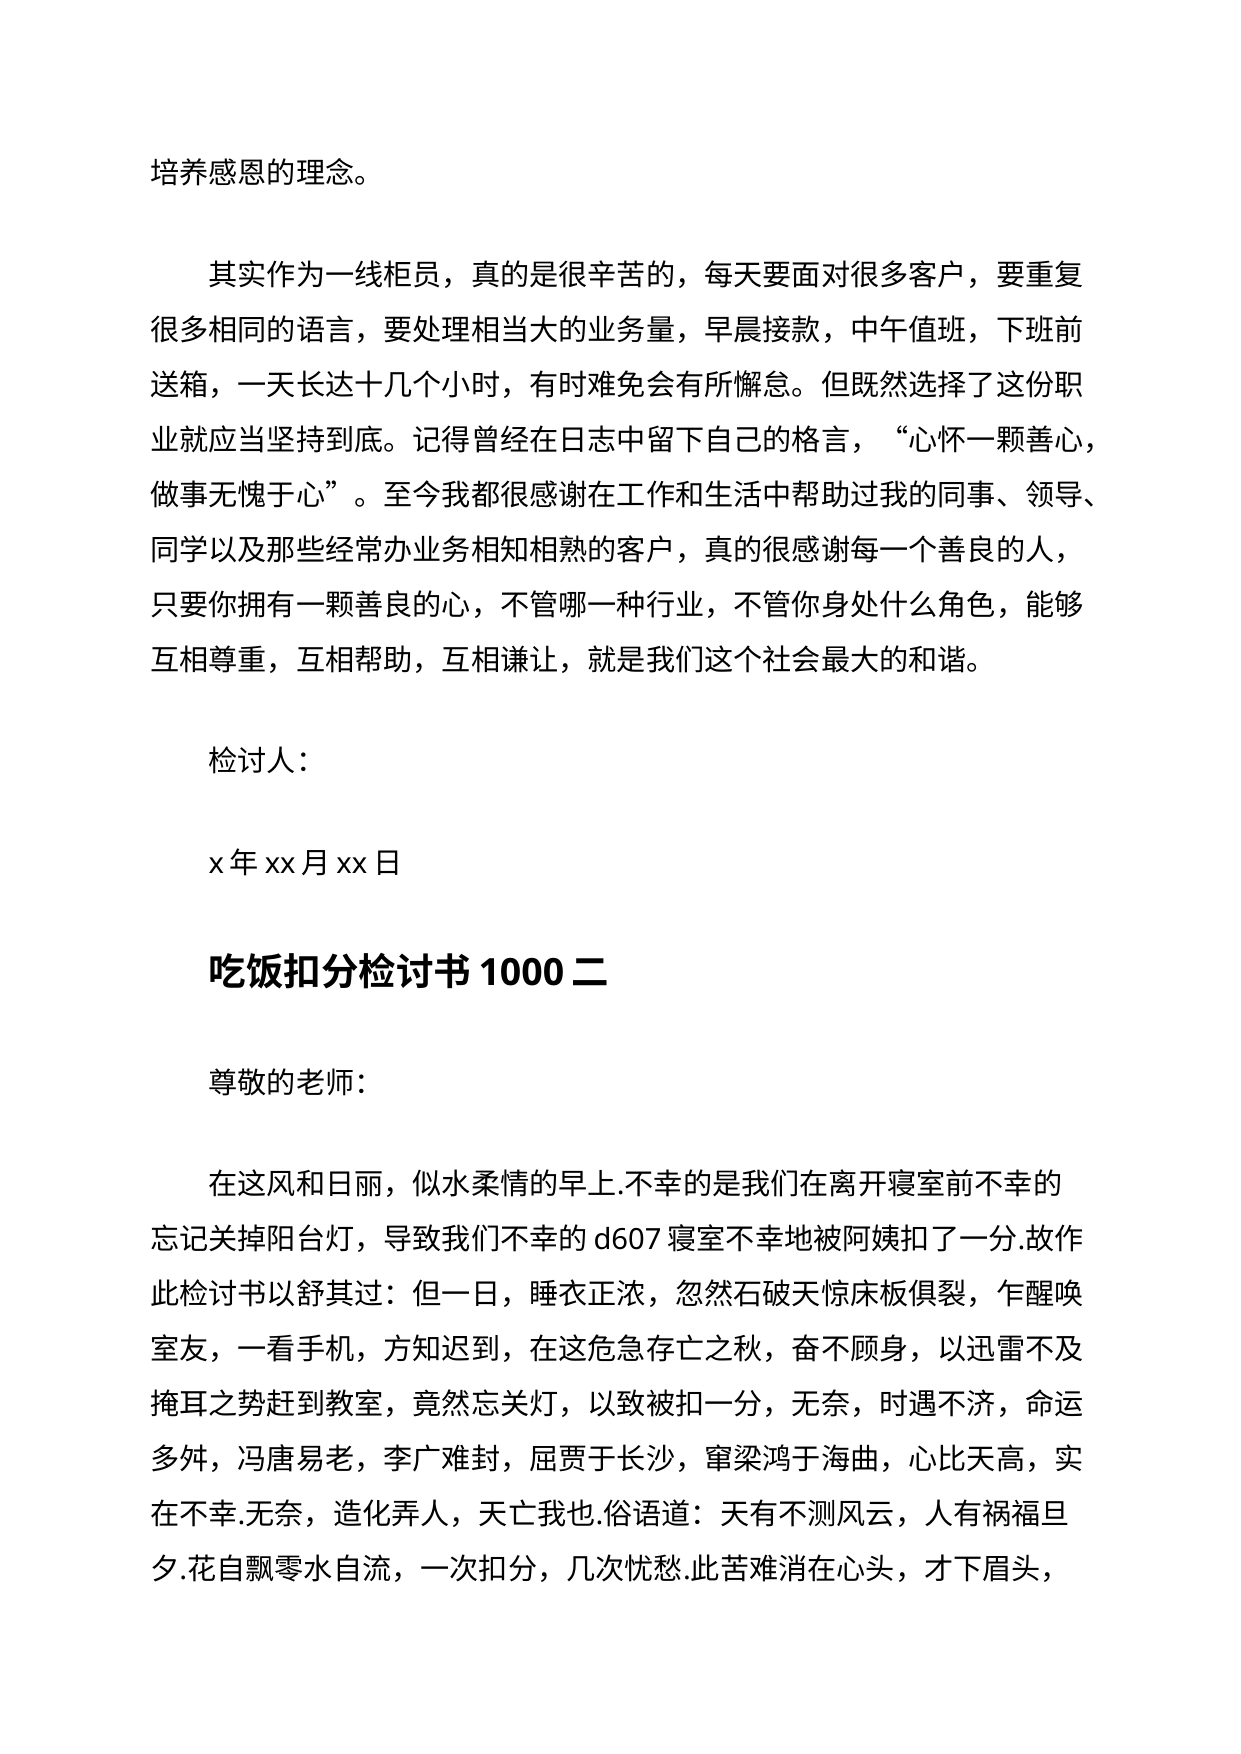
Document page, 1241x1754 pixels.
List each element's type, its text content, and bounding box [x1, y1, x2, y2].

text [150, 150, 1090, 192]
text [150, 1161, 1090, 1588]
text 尊敬的老师： [150, 1059, 1090, 1101]
text x年xx月xx日 [150, 839, 1090, 882]
text 吃饭扣分检讨书1000二 [150, 942, 1090, 996]
text 检讨人： [150, 738, 1090, 780]
text 其实作为一线柜员，真的是很辛苦的，每天要面对很多客户，要重复很多相同的语言，要处理相当大的业务量，早晨接款，中午值班，下班前送箱，一天长达十几个小时，有时难免会有所懈怠。但既然选择了这份职业就应当坚持到底。记得曾经在日志中留下自己的格言，“心怀一颗善心，做事无愧于心”。至今我都很感谢在工作和生活中帮助过我的同事、领导、同学以及那些经常办业务相知相熟的客户，真的很感谢每一个善良的人，只要你拥有一颗善良的心，不管哪一种行业，不管你身处什么角色，能够互相尊重，互相帮助，互相谦让，就是我们这个社会最大的和谐。 [150, 252, 1090, 678]
